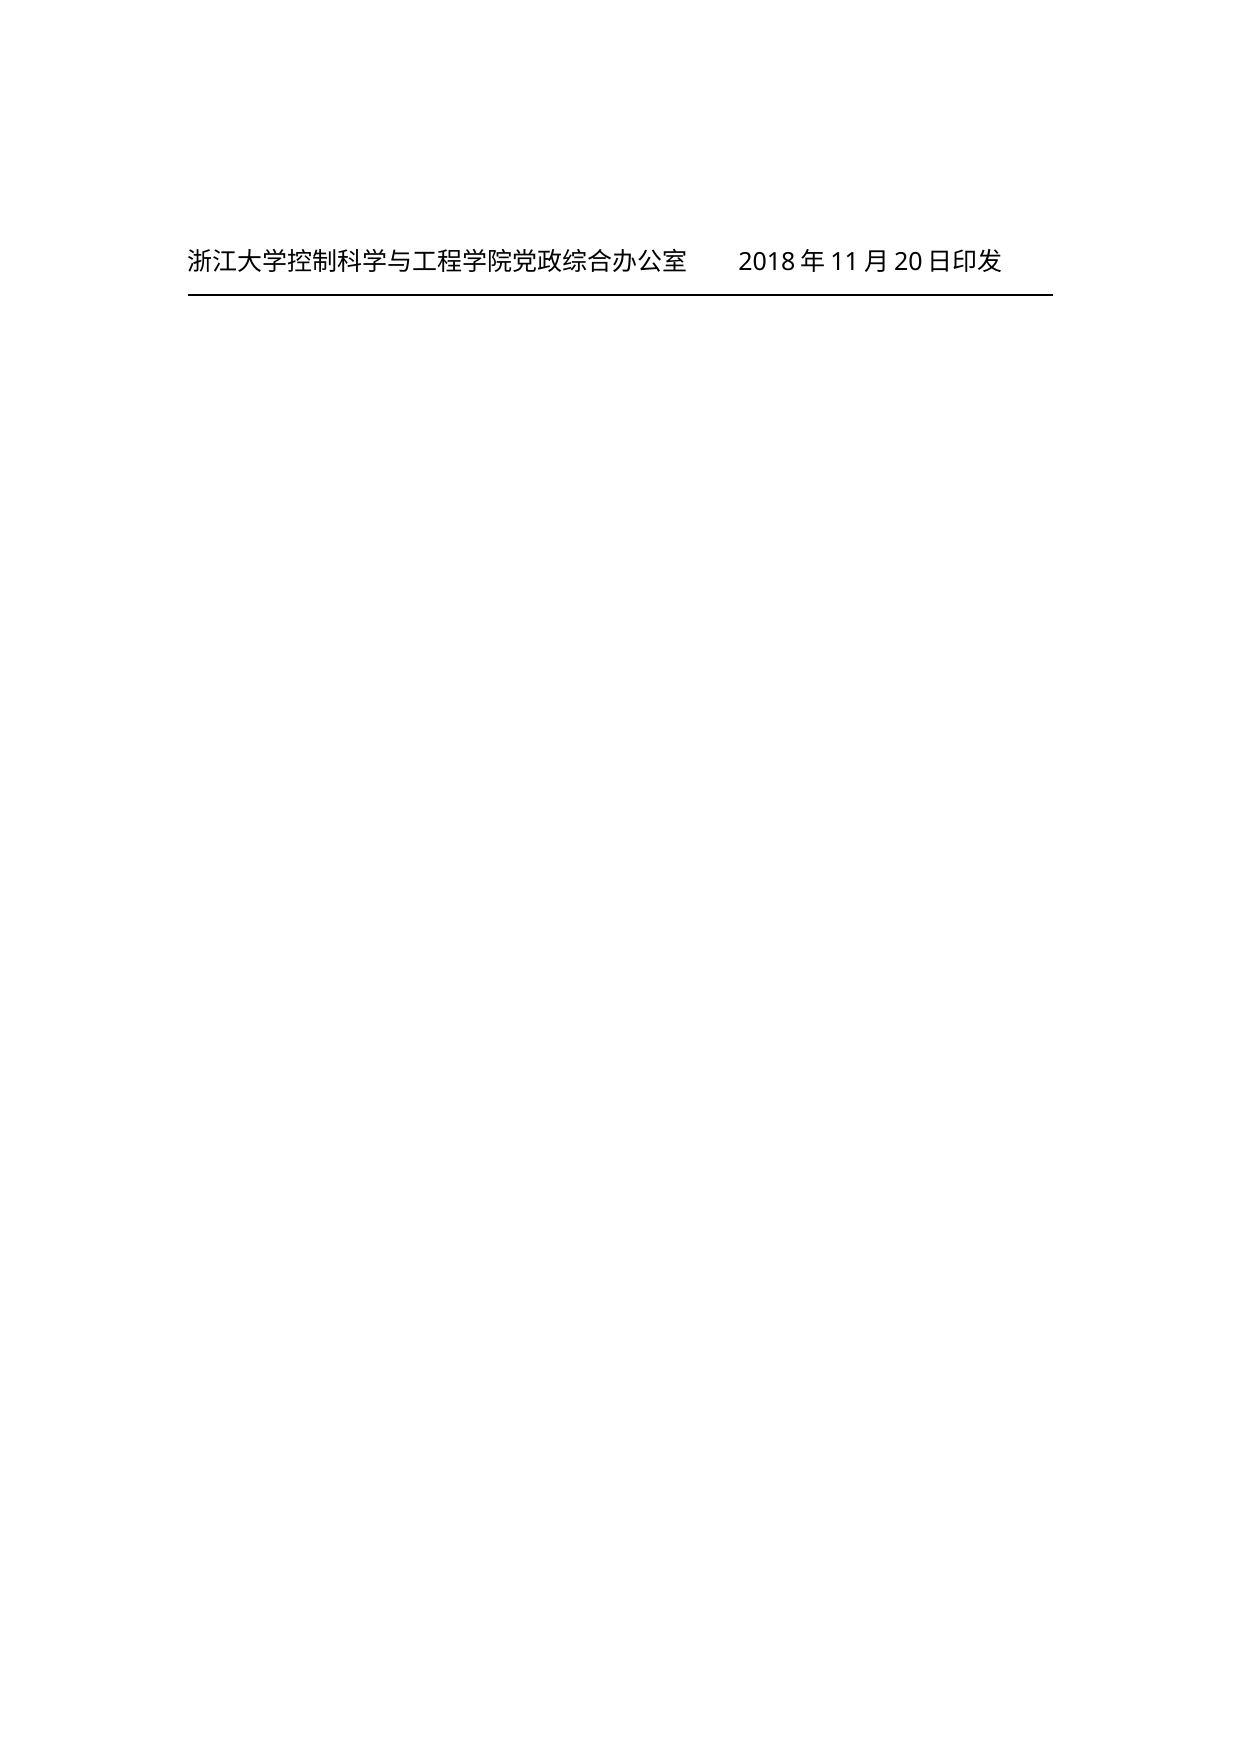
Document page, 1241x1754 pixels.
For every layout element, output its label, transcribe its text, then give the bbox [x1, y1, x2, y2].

text 浙江大学控制科学与工程学院党政综合办公室 2018年11月20日印发 [187, 227, 1053, 296]
